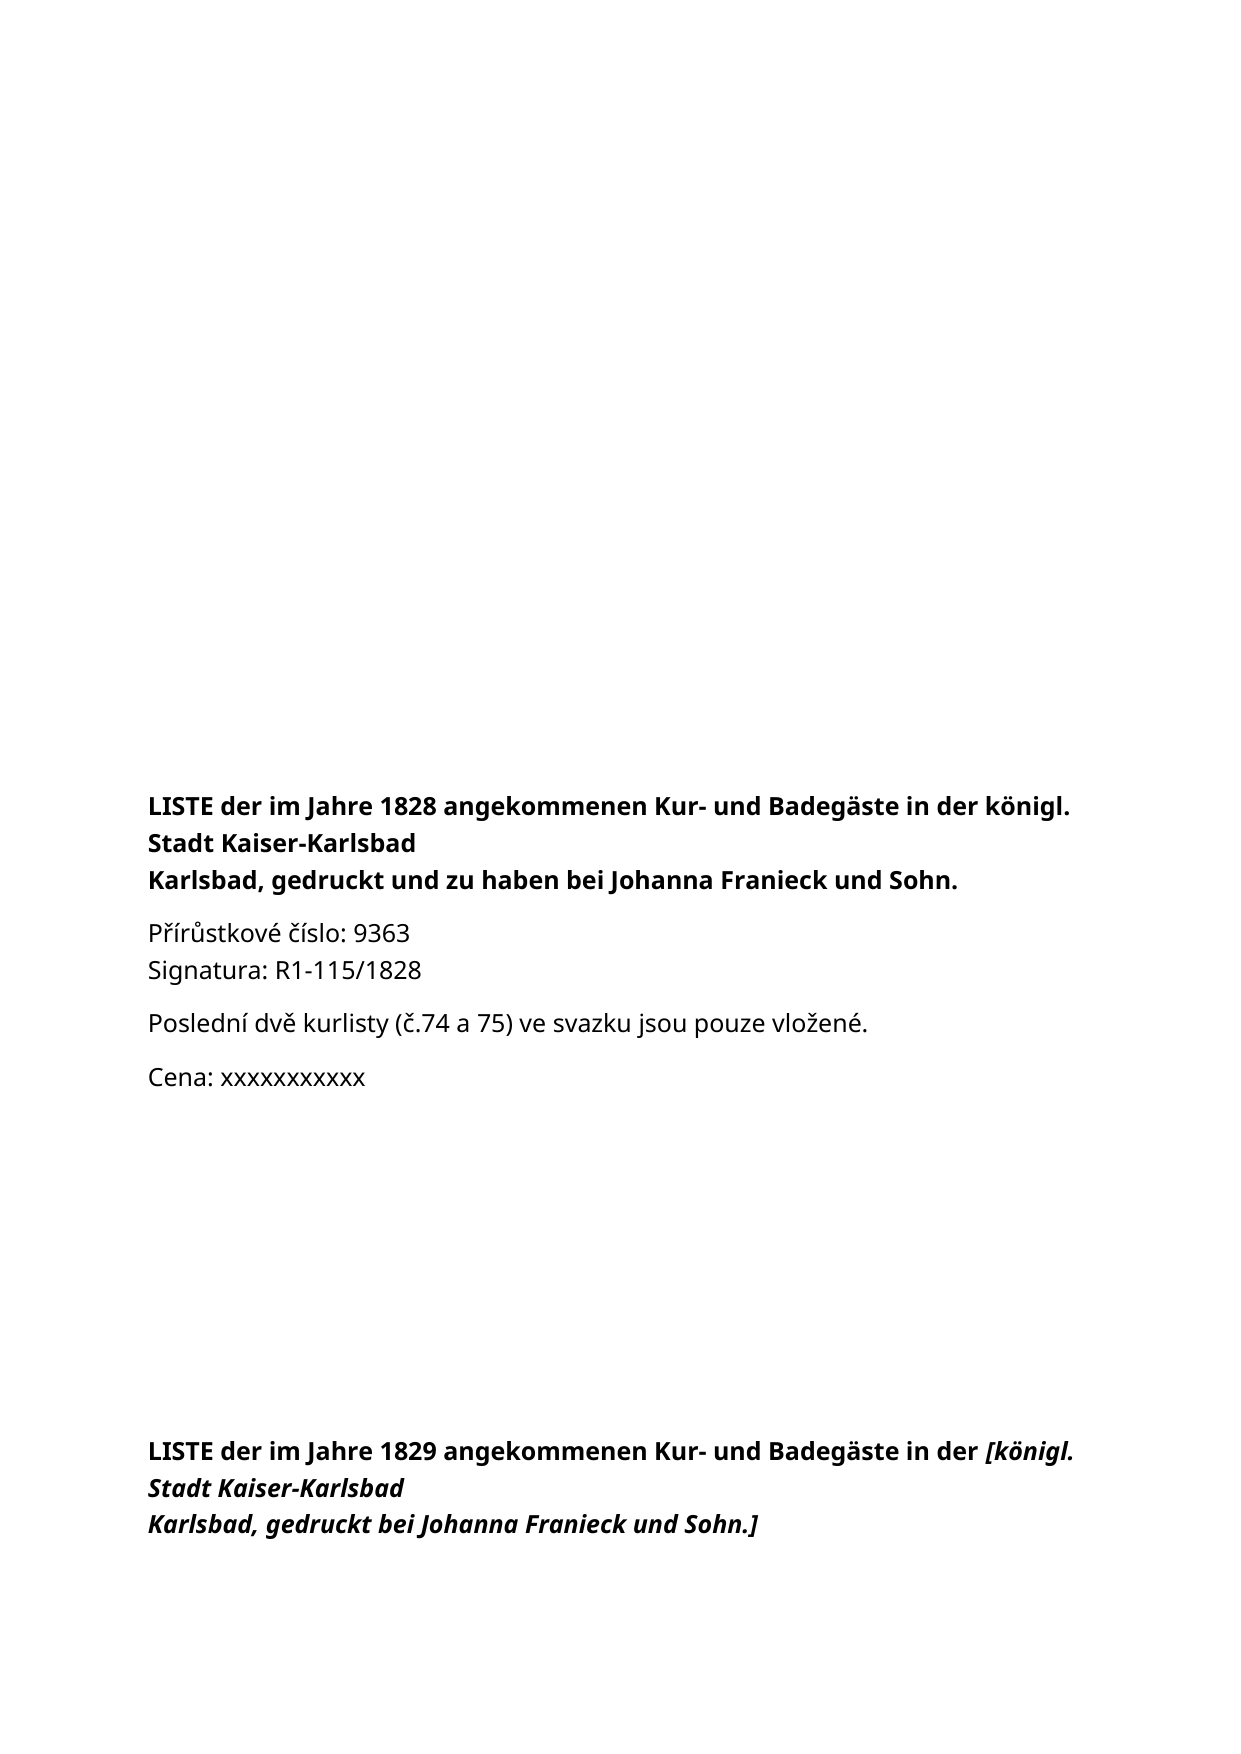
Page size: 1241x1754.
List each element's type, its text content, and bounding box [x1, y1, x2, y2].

text Poslední dvě kurlisty (č.74 a 75) ve svazku jsou pouze vložené. [148, 1006, 1093, 1040]
text LISTE der im Jahre 1828 angekommenen Kur- und Badegäste in der königl. Stadt Kaiser-Karlsbad Karlsbad, gedruckt und zu haben bei Johanna Franieck und Sohn. [148, 789, 1093, 896]
text Cena: xxxxxxxxxxx [148, 1059, 1093, 1093]
text Přírůstkové číslo: 9363 Signatura: R1-115/1828 [148, 916, 1093, 987]
text LISTE der im Jahre 1829 angekommenen Kur- und Badegäste in der [königl. Stadt Kaiser-Karlsbad Karlsbad, gedruckt bei Johanna Franieck und Sohn.] [148, 1433, 1093, 1541]
